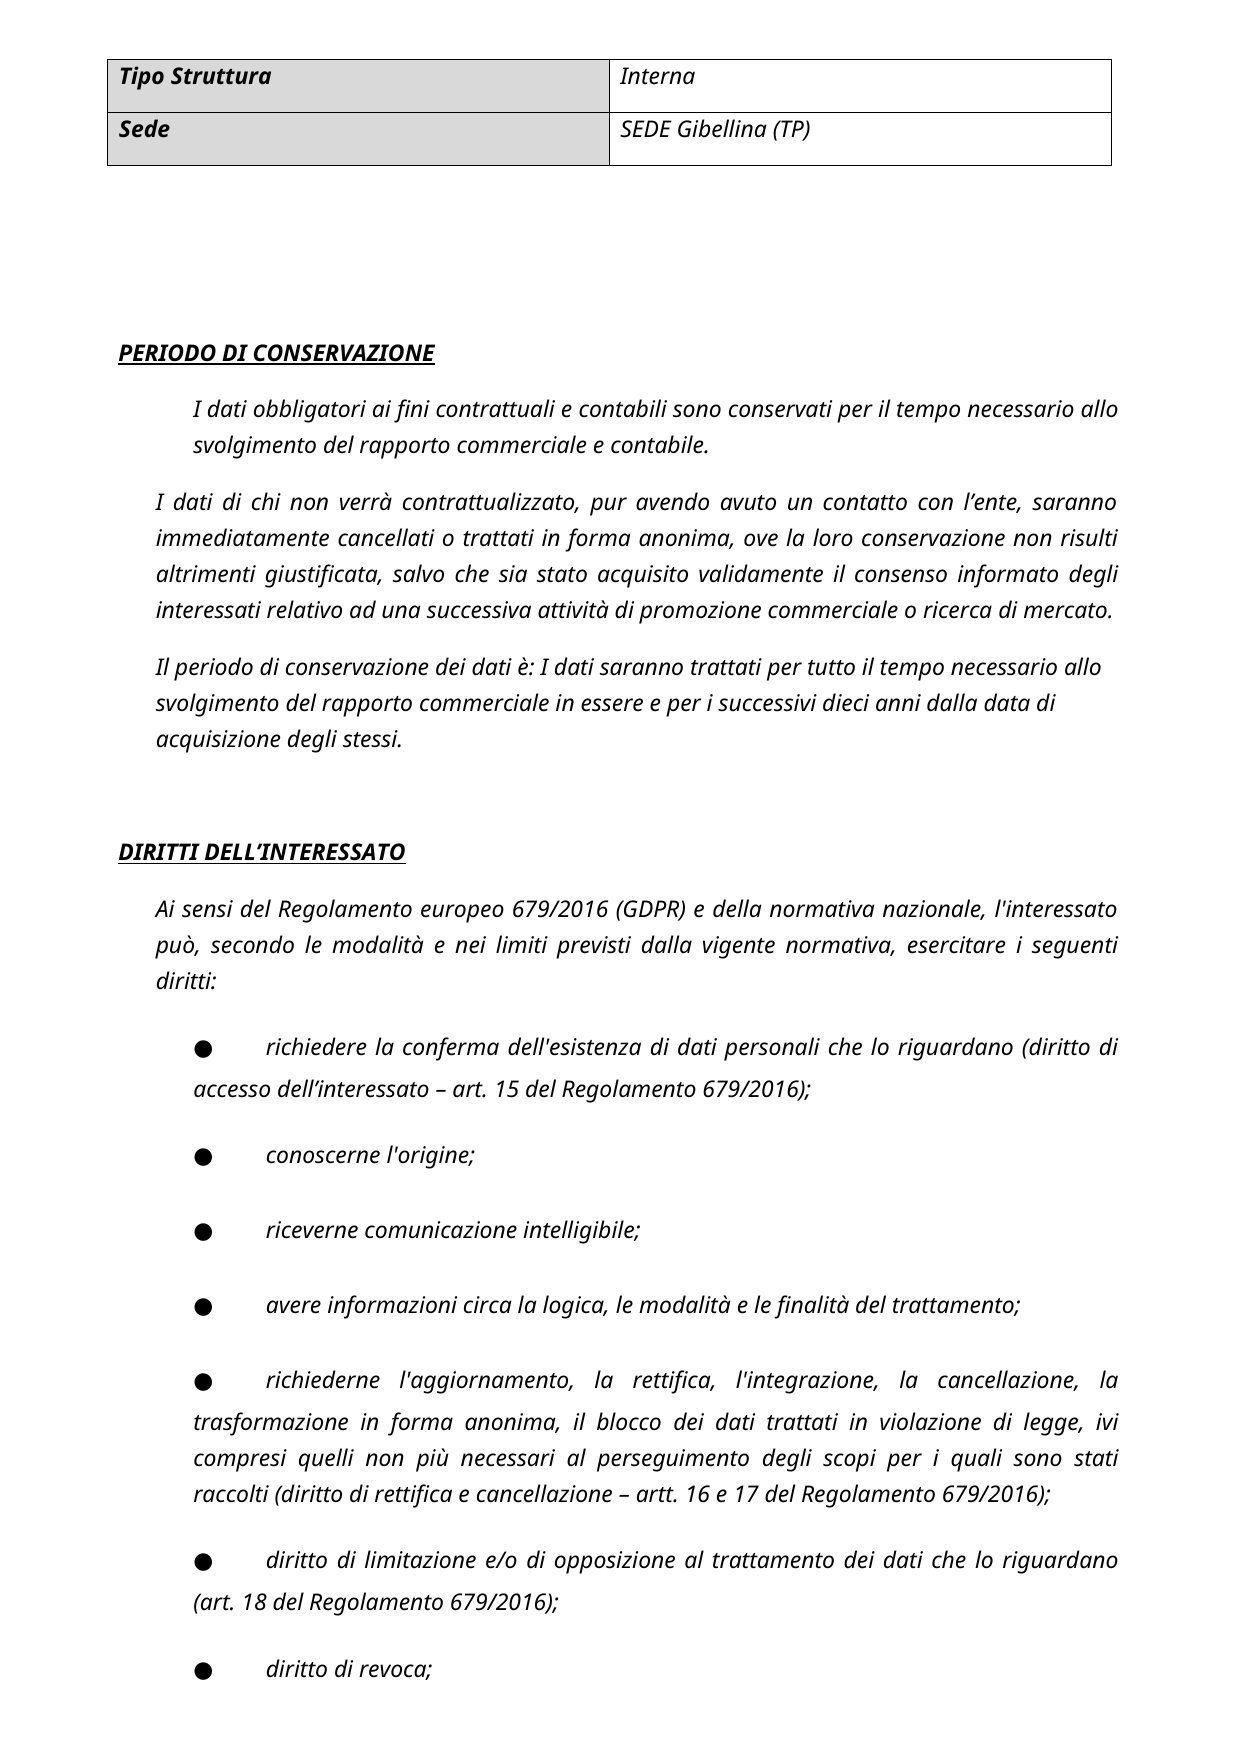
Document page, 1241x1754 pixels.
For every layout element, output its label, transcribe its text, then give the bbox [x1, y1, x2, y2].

text PERIODO DI CONSERVAZIONE [118, 337, 1122, 368]
list riceverne comunicazione intelligibile; [193, 1205, 1122, 1252]
text I dati di chi non verrà contrattualizzato, pur avendo avuto un contatto con l’ente, saranno immediatamente cancellati o trattati in forma anonima, ove la loro conservazione non risulti altrimenti giustificata, salvo che sia stato acquisito validamente il consenso informato degli interessati relativo ad una successiva attività di promozione commerciale o ricerca di mercato. [156, 486, 1122, 625]
text I dati obbligatori ai fini contrattuali e contabili sono conservati per il tempo necessario allo svolgimento del rapporto commerciale e contabile. [193, 393, 1122, 461]
list richiedere la conferma dell'esistenza di dati personali che lo riguardano (diritto di accesso dell’interessato – art. 15 del Regolamento 679/2016); [193, 1022, 1122, 1104]
text Ai sensi del Regolamento europeo 679/2016 (GDPR) e della normativa nazionale, l'interessato può, secondo le modalità e nei limiti previsti dalla vigente normativa, esercitare i seguenti diritti: [156, 893, 1122, 996]
list avere informazioni circa la logica, le modalità e le finalità del trattamento; [193, 1279, 1122, 1327]
list diritto di revoca; [193, 1643, 1122, 1690]
table_cell Tipo Struttura [108, 60, 609, 112]
table_cell SEDE Gibellina (TP) [610, 113, 1111, 165]
list richiederne l'aggiornamento, la rettifica, l'integrazione, la cancellazione, la trasformazione in forma anonima, il blocco dei dati trattati in violazione di legge, ivi compresi quelli non più necessari al perseguimento degli scopi per i quali sono stati raccolti (diritto di rettifica e cancellazione – artt. 16 e 17 del Regolamento 679/2016); [193, 1354, 1122, 1509]
table_cell Interna [610, 60, 1111, 112]
table_cell Sede [108, 113, 609, 165]
text Il periodo di conservazione dei dati è: I dati saranno trattati per tutto il tempo necessario allo svolgimento del rapporto commerciale in essere e per i successivi dieci anni dalla data di acquisizione degli stessi. [156, 651, 1122, 754]
text DIRITTI DELL’INTERESSATO [118, 836, 1122, 867]
list diritto di limitazione e/o di opposizione al trattamento dei dati che lo riguardano (art. 18 del Regolamento 679/2016); [193, 1535, 1122, 1618]
list conoscerne l'origine; [193, 1130, 1122, 1177]
